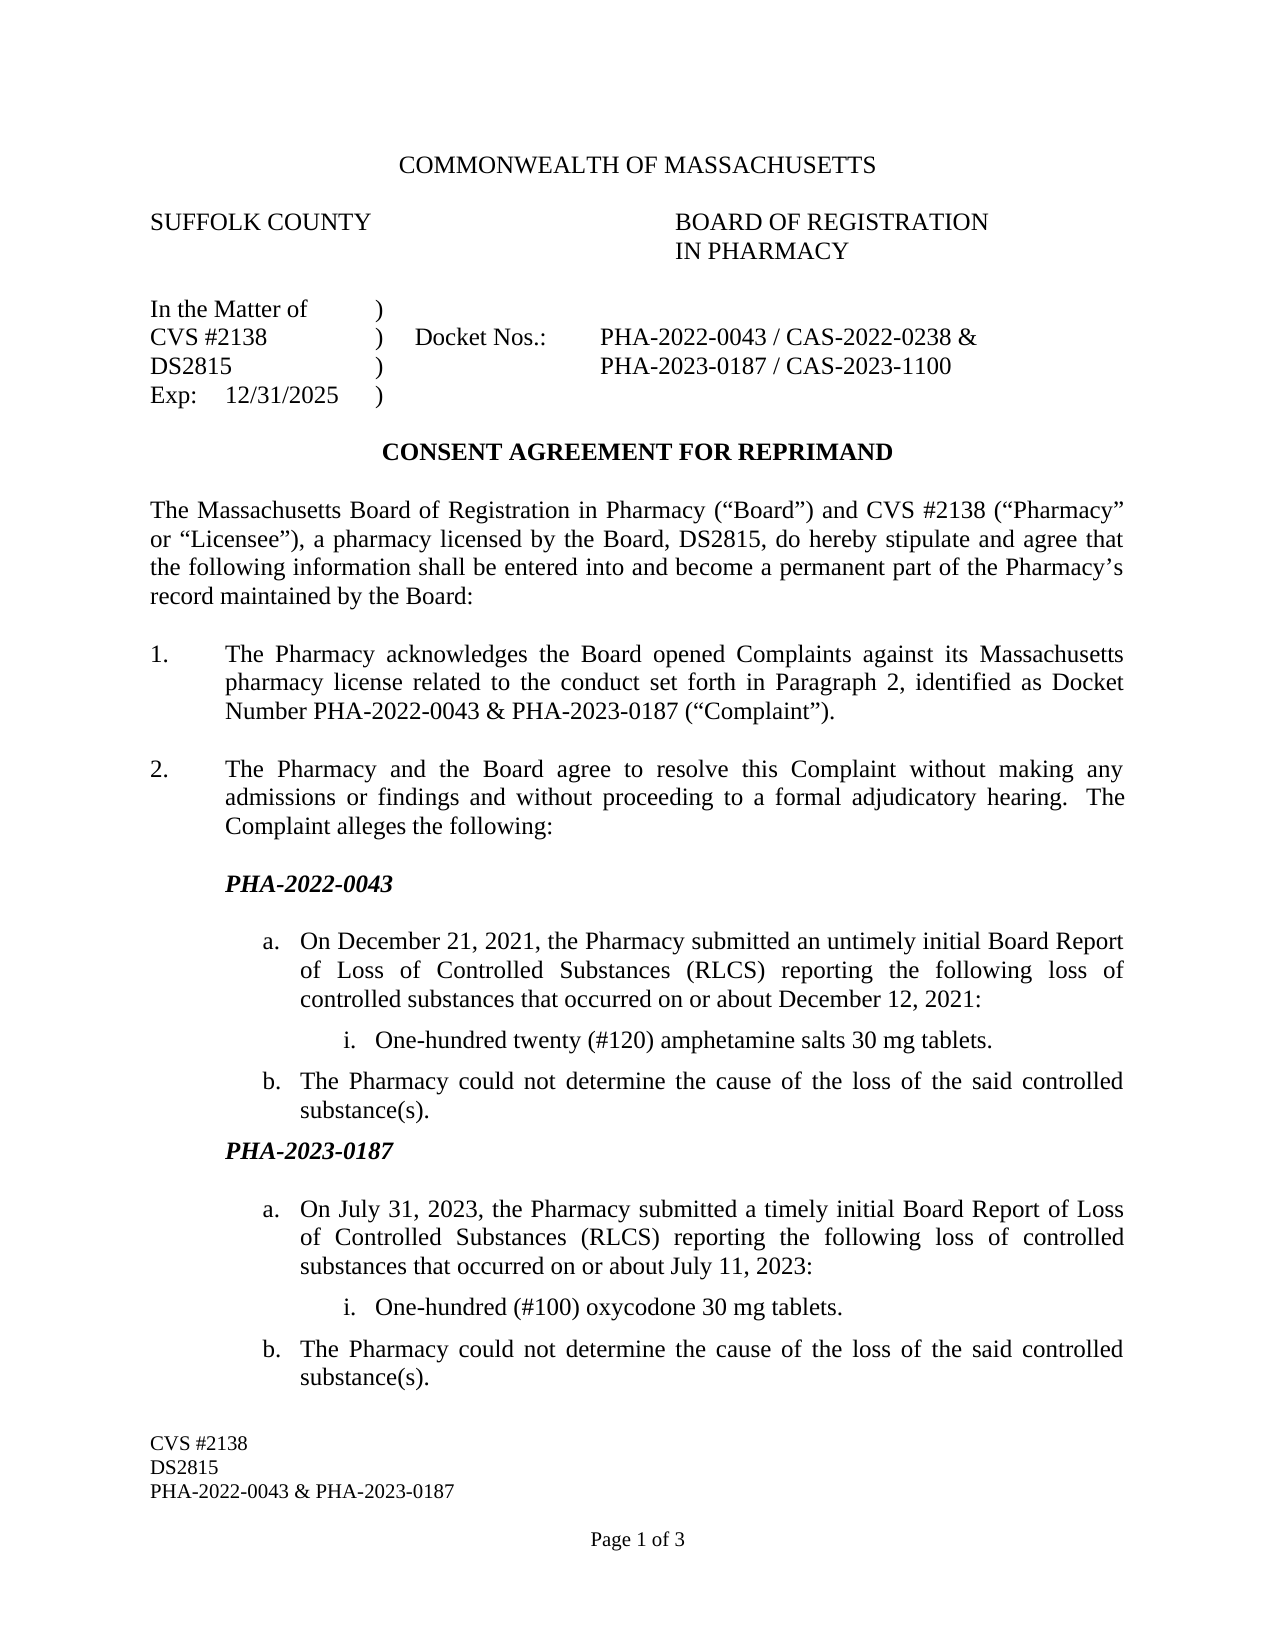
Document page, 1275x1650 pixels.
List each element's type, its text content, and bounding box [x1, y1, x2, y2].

text Exp: 12/31/2025 ) [150, 380, 1125, 409]
list One-hundred (#100) oxycodone 30 mg tablets. [356, 1292, 1125, 1321]
text COMMONWEALTH OF MASSACHUSETTS [150, 150, 1125, 179]
text IN PHARMACY [150, 236, 1125, 265]
list On July 31, 2023, the Pharmacy submitted a timely initial Board Report of Loss of Controlled Substances (RLCS) reporting the following loss of controlled substances that occurred on or about July 11, 2023: [262, 1194, 1125, 1280]
text SUFFOLK COUNTY BOARD OF REGISTRATION [150, 207, 1125, 236]
text DS2815 ) PHA-2023-0187 / CAS-2023-1100 [150, 351, 1125, 380]
list On December 21, 2021, the Pharmacy submitted an untimely initial Board Report of Loss of Controlled Substances (RLCS) reporting the following loss of controlled substances that occurred on or about December 12, 2021: [262, 926, 1125, 1012]
list The Pharmacy could not determine the cause of the loss of the said controlled substance(s). [262, 1066, 1125, 1124]
list PHA-2022-0043 [225, 869, 1125, 897]
list The Pharmacy and the Board agree to resolve this Complaint without making any admissions or findings and without proceeding to a formal adjudicatory hearing. The Complaint alleges the following: [150, 754, 1125, 840]
text CONSENT AGREEMENT FOR REPRIMAND [150, 437, 1125, 466]
text In the Matter of ) [150, 294, 1125, 322]
list The Pharmacy acknowledges the Board opened Complaints against its Massachusetts pharmacy license related to the conduct set forth in Paragraph 2, identified as Docket Number PHA-2022-0043 & PHA-2023-0187 (“Complaint”). [150, 639, 1125, 725]
text The Massachusetts Board of Registration in Pharmacy (“Board”) and CVS #2138 (“Pharmacy” or “Licensee”), a pharmacy licensed by the Board, DS2815, do hereby stipulate and agree that the following information shall be entered into and become a permanent part of the Pharmacy’s record maintained by the Board: [150, 495, 1125, 610]
list One-hundred twenty (#120) amphetamine salts 30 mg tablets. [356, 1025, 1125, 1054]
list PHA-2023-0187 [225, 1136, 1125, 1165]
list The Pharmacy could not determine the cause of the loss of the said controlled substance(s). [262, 1334, 1125, 1391]
text CVS #2138 ) Docket Nos.: PHA-2022-0043 / CAS-2022-0238 & [150, 322, 1125, 351]
